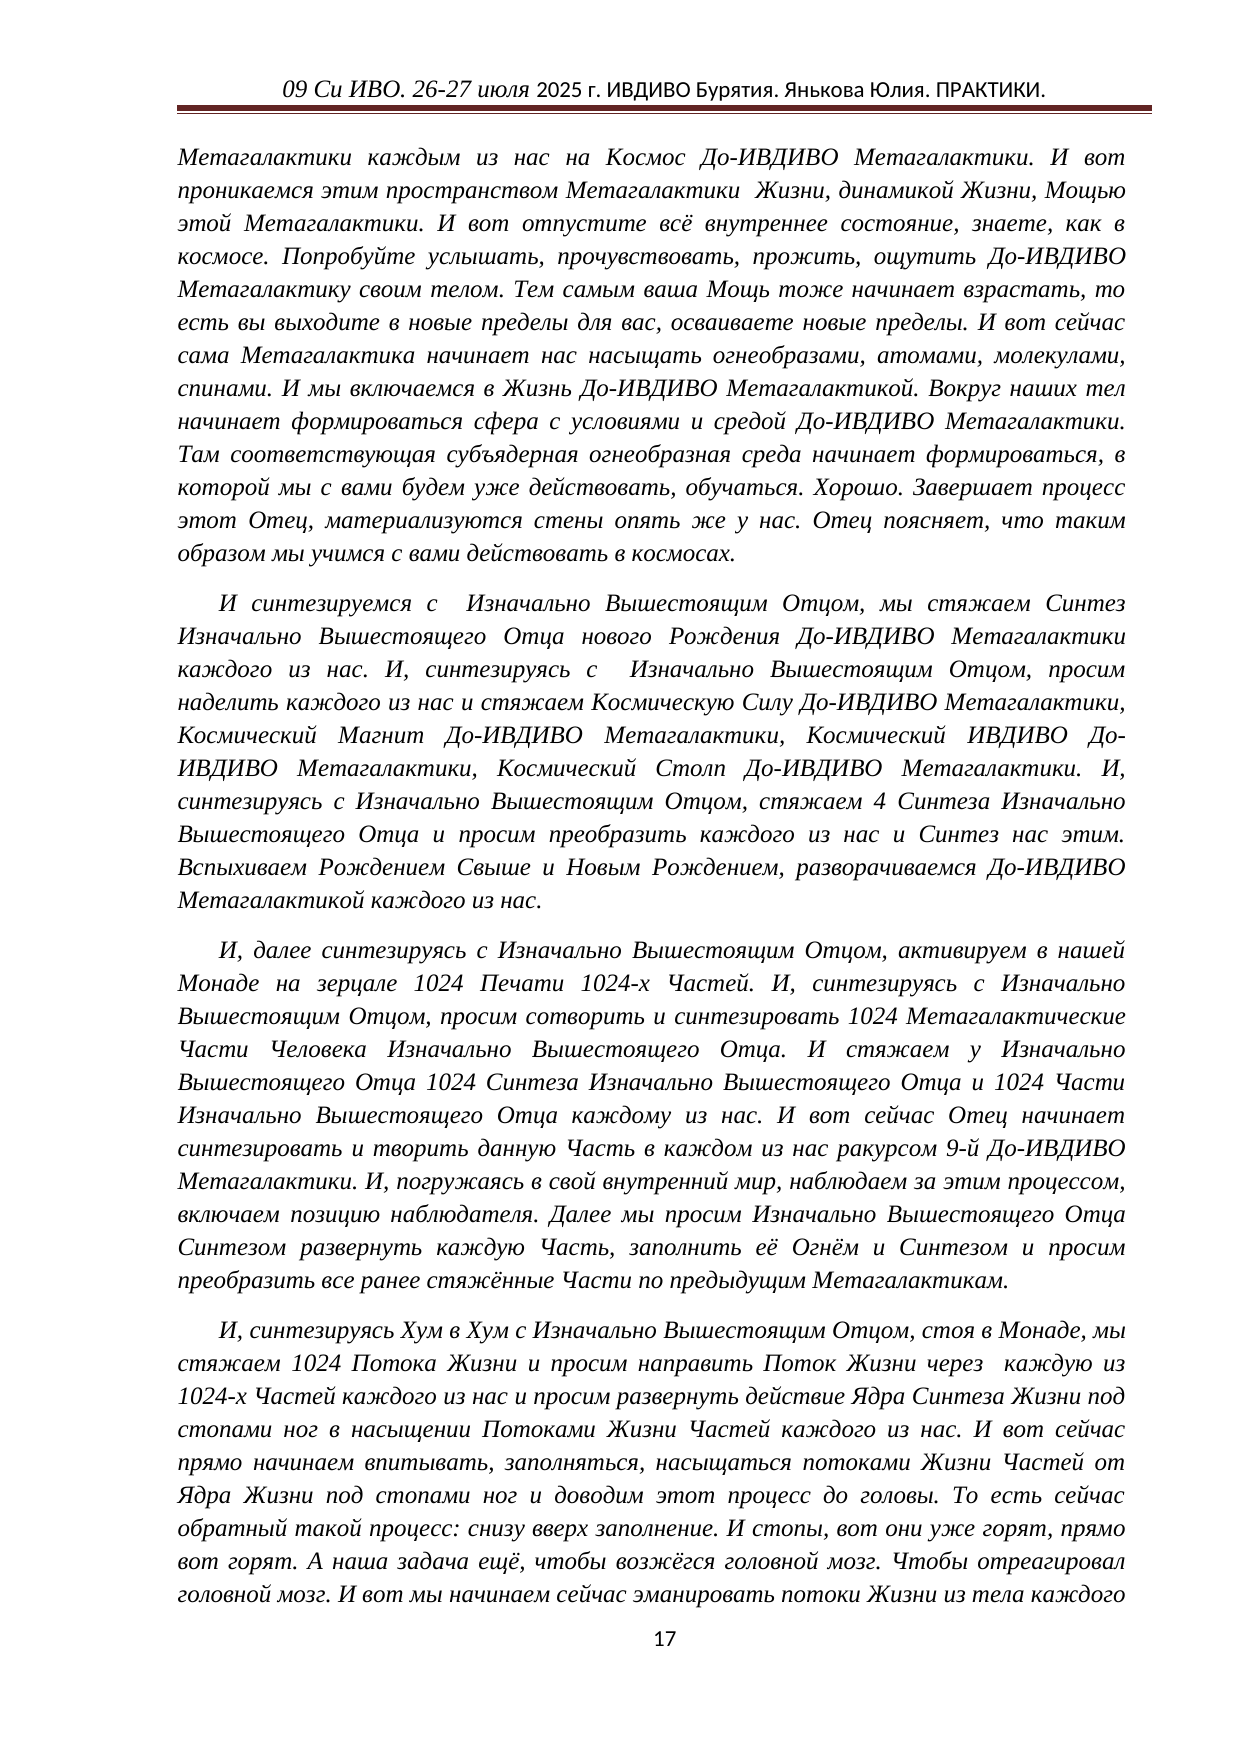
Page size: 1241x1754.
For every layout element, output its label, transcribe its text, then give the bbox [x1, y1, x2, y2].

text И синтезируемся с Изначально Вышестоящим Отцом, мы стяжаем Синтез Изначально Вышестоящего Отца нового Рождения До-ИВДИВО Метагалактики каждого из нас. И, синтезируясь с Изначально Вышестоящим Отцом, просим наделить каждого из нас и стяжаем Космическую Силу До-ИВДИВО Метагалактики, Космический Магнит До-ИВДИВО Метагалактики, Космический ИВДИВО До-ИВДИВО Метагалактики, Космический Столп До-ИВДИВО Метагалактики. И, синтезируясь с Изначально Вышестоящим Отцом, стяжаем 4 Синтеза Изначально Вышестоящего Отца и просим преобразить каждого из нас и Синтез нас этим. Вспыхиваем Рождением Свыше и Новым Рождением, разворачиваемся До-ИВДИВО Метагалактикой каждого из нас. [177, 588, 1129, 914]
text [177, 142, 1129, 567]
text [177, 1315, 1129, 1608]
text И, далее синтезируясь с Изначально Вышестоящим Отцом, активируем в нашей Монаде на зерцале 1024 Печати 1024-х Частей. И, синтезируясь с Изначально Вышестоящим Отцом, просим сотворить и синтезировать 1024 Метагалактические Части Человека Изначально Вышестоящего Отца. И стяжаем у Изначально Вышестоящего Отца 1024 Синтеза Изначально Вышестоящего Отца и 1024 Части Изначально Вышестоящего Отца каждому из нас. И вот сейчас Отец начинает синтезировать и творить данную Часть в каждом из нас ракурсом 9-й До-ИВДИВО Метагалактики. И, погружаясь в свой внутренний мир, наблюдаем за этим процессом, включаем позицию наблюдателя. Далее мы просим Изначально Вышестоящего Отца Синтезом развернуть каждую Часть, заполнить её Огнём и Синтезом и просим преобразить все ранее стяжённые Части по предыдущим Метагалактикам. [177, 935, 1129, 1294]
